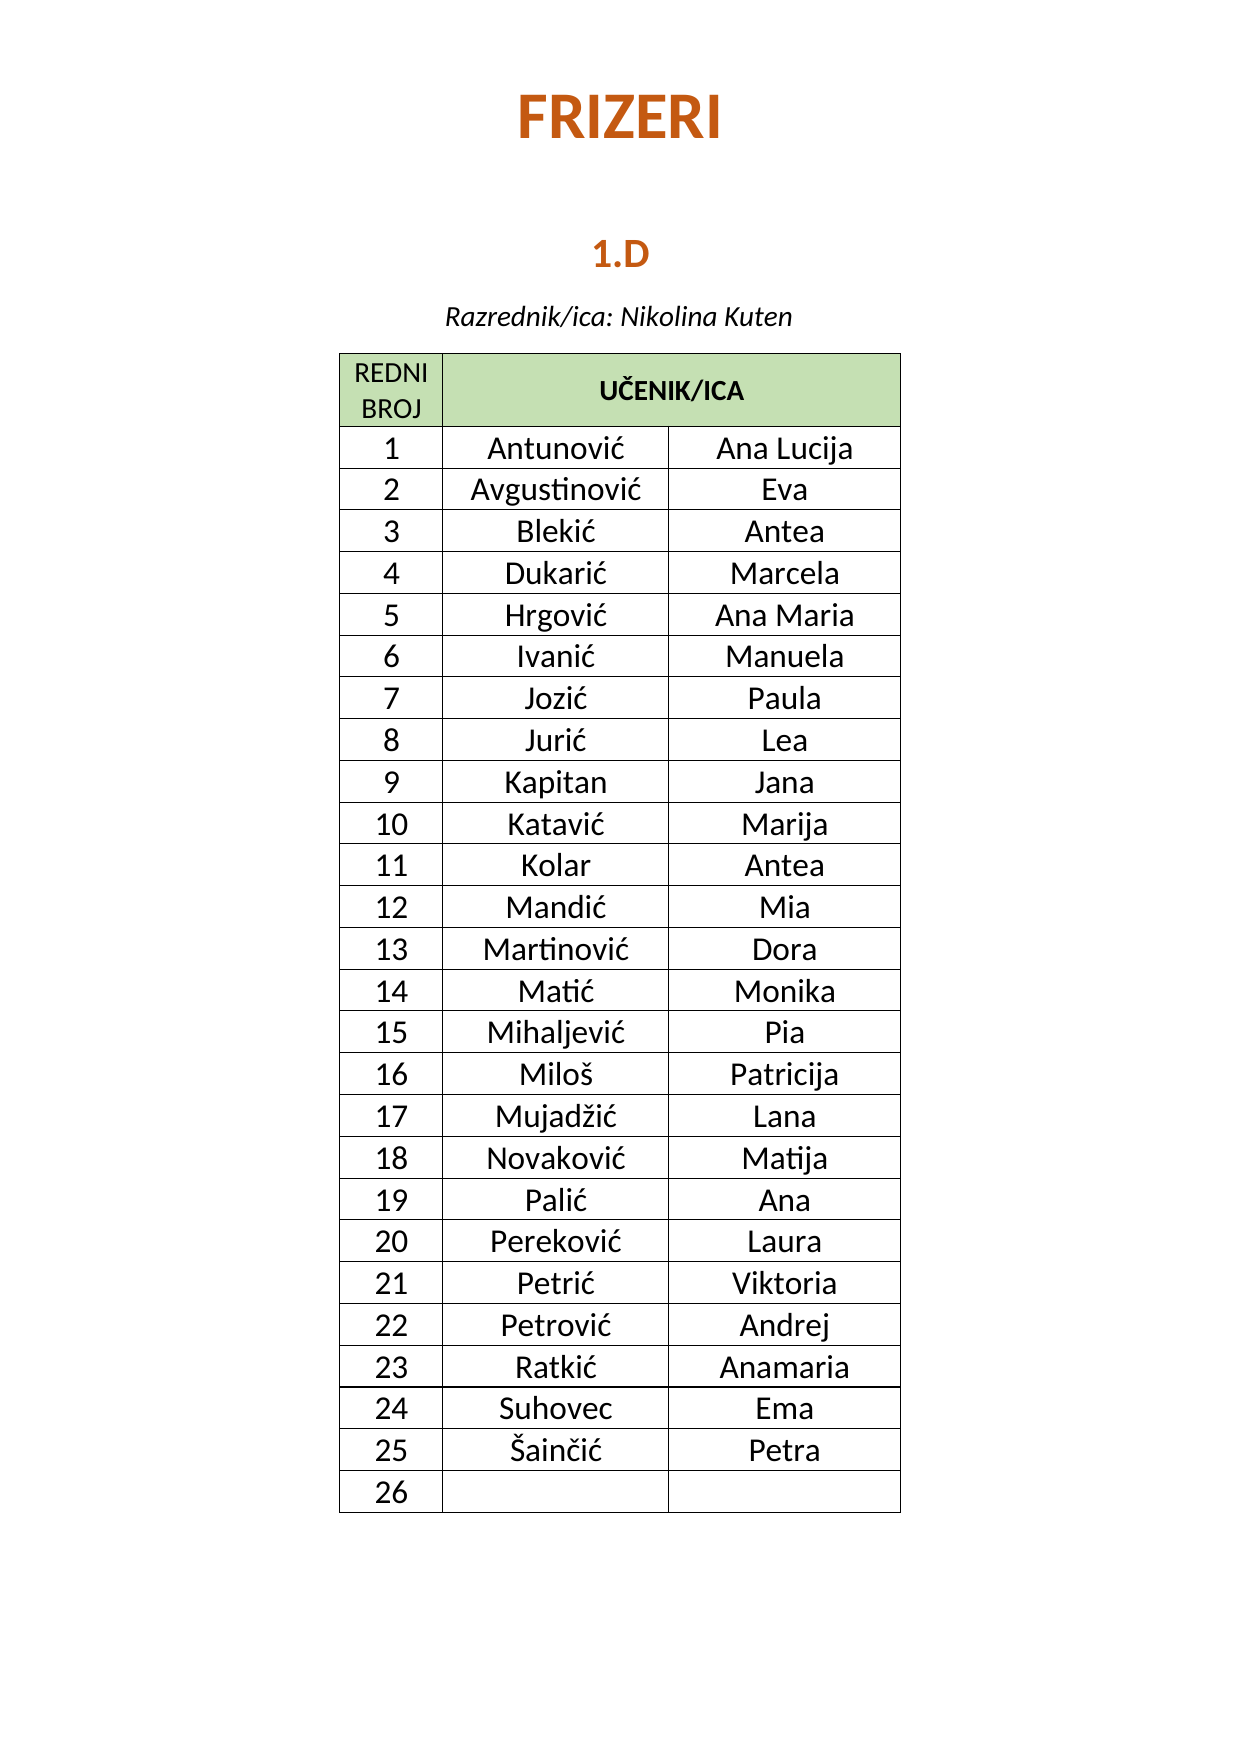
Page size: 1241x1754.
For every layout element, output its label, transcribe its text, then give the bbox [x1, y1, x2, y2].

table_cell Antea [669, 510, 900, 551]
table_cell 4 [340, 552, 442, 593]
table_cell 24 [340, 1388, 442, 1428]
table_cell Ana [669, 1179, 900, 1219]
table_cell Petra [669, 1429, 900, 1470]
table_cell 19 [340, 1179, 442, 1219]
table_cell Lea [669, 719, 900, 760]
table_cell 11 [340, 844, 442, 885]
text Razrednik/ica: Nikolina Kuten [148, 298, 1093, 334]
table_cell Antea [669, 844, 900, 885]
table_cell Anamaria [669, 1346, 900, 1386]
table_cell Marija [669, 803, 900, 843]
table_cell 2 [340, 469, 442, 509]
table_cell [443, 1471, 668, 1512]
table_cell 16 [340, 1053, 442, 1094]
table_cell 14 [340, 970, 442, 1010]
table_cell Matić [443, 970, 668, 1010]
table_cell Laura [669, 1220, 900, 1261]
table_cell Viktoria [669, 1262, 900, 1303]
table_cell Hrgović [443, 594, 668, 634]
table_cell Miloš [443, 1053, 668, 1094]
table_cell 23 [340, 1346, 442, 1386]
table_cell Mujadžić [443, 1095, 668, 1136]
table_cell Pereković [443, 1220, 668, 1261]
table_cell 9 [340, 761, 442, 802]
table_cell Ana Maria [669, 594, 900, 634]
table_cell 6 [340, 636, 442, 676]
table_cell Lana [669, 1095, 900, 1136]
table_cell Petrović [443, 1304, 668, 1344]
table_cell 12 [340, 886, 442, 927]
table_cell Andrej [669, 1304, 900, 1344]
table_cell Blekić [443, 510, 668, 551]
table_cell Antunović [443, 427, 668, 467]
table_cell Mihaljević [443, 1011, 668, 1052]
table_cell Pia [669, 1011, 900, 1052]
table_cell Ivanić [443, 636, 668, 676]
table_cell Palić [443, 1179, 668, 1219]
table_cell 5 [340, 594, 442, 634]
text 1.D [148, 227, 1093, 277]
table_cell 20 [340, 1220, 442, 1261]
table_cell Suhovec [443, 1388, 668, 1428]
table_cell Avgustinović [443, 469, 668, 509]
table_cell 18 [340, 1137, 442, 1177]
table_cell 17 [340, 1095, 442, 1136]
table_cell 10 [340, 803, 442, 843]
table_cell 3 [340, 510, 442, 551]
table_cell 1 [340, 427, 442, 467]
table_cell Martinović [443, 928, 668, 969]
table_cell Monika [669, 970, 900, 1010]
table_cell Matija [669, 1137, 900, 1177]
table_cell 7 [340, 677, 442, 718]
table_cell Jozić [443, 677, 668, 718]
table_cell Novaković [443, 1137, 668, 1177]
table_cell [669, 1471, 900, 1512]
table_cell Marcela [669, 552, 900, 593]
table_cell Dora [669, 928, 900, 969]
table_header UČENIK/ICA [443, 354, 900, 426]
table_cell Katavić [443, 803, 668, 843]
table_cell Kapitan [443, 761, 668, 802]
table_cell 15 [340, 1011, 442, 1052]
table_cell 13 [340, 928, 442, 969]
table_header REDNI BROJ [340, 354, 442, 426]
table_cell Eva [669, 469, 900, 509]
table_cell Mandić [443, 886, 668, 927]
table_cell Paula [669, 677, 900, 718]
table_cell Kolar [443, 844, 668, 885]
table_cell Ana Lucija [669, 427, 900, 467]
table_cell Jurić [443, 719, 668, 760]
table_cell Manuela [669, 636, 900, 676]
table_cell Ema [669, 1388, 900, 1428]
table_cell Ratkić [443, 1346, 668, 1386]
table_cell Dukarić [443, 552, 668, 593]
table_cell 25 [340, 1429, 442, 1470]
table_cell 21 [340, 1262, 442, 1303]
table_cell Mia [669, 886, 900, 927]
table_cell Petrić [443, 1262, 668, 1303]
table_cell Patricija [669, 1053, 900, 1094]
table_cell Jana [669, 761, 900, 802]
table_cell 8 [340, 719, 442, 760]
table_cell 22 [340, 1304, 442, 1344]
table_cell 26 [340, 1471, 442, 1512]
table_cell Šainčić [443, 1429, 668, 1470]
